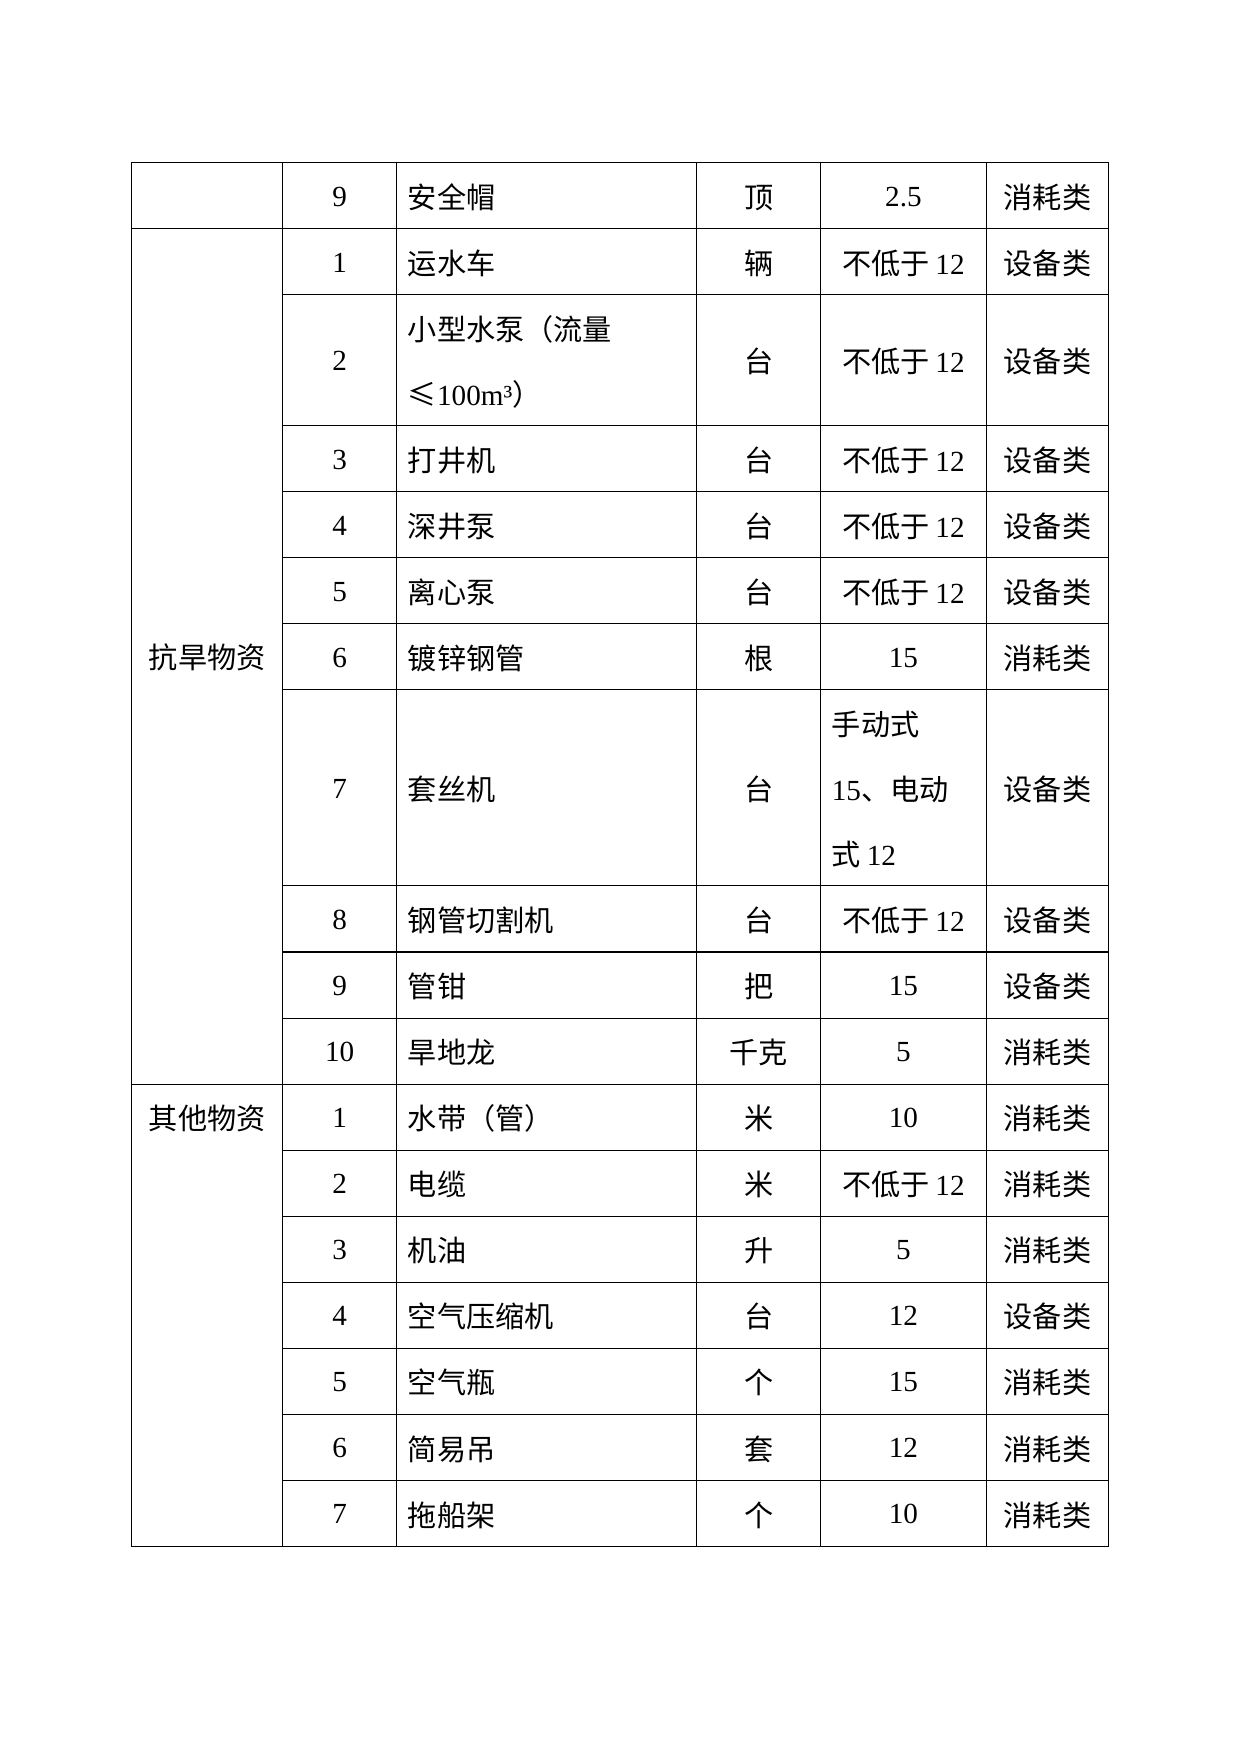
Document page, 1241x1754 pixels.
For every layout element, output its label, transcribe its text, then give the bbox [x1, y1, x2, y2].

table_cell 12 [821, 1283, 986, 1348]
table_cell 拖船架 [397, 1481, 696, 1546]
table_cell 空气压缩机 [397, 1283, 696, 1348]
table_cell 9 [283, 163, 396, 228]
table_cell 不低于12 [821, 295, 986, 425]
table_cell 消耗类 [987, 624, 1108, 689]
table_cell 不低于12 [821, 229, 986, 294]
table_cell 套丝机 [397, 690, 696, 885]
table_cell 1 [283, 1085, 396, 1149]
table_cell 设备类 [987, 229, 1108, 294]
table_cell 2.5 [821, 163, 986, 228]
table_cell 6 [283, 1415, 396, 1480]
table_cell 镀锌钢管 [397, 624, 696, 689]
table_cell 台 [697, 295, 820, 425]
table_cell 2 [283, 295, 396, 425]
table_cell 台 [697, 1283, 820, 1348]
table_cell 管钳 [397, 953, 696, 1017]
table_cell 10 [821, 1481, 986, 1546]
table_cell 消耗类 [987, 1019, 1108, 1083]
table_cell 打井机 [397, 426, 696, 491]
table_cell 10 [821, 1085, 986, 1149]
table_cell 8 [283, 886, 396, 951]
table_cell 7 [283, 1481, 396, 1546]
table_cell 设备类 [987, 426, 1108, 491]
table_cell 运水车 [397, 229, 696, 294]
table_cell 机油 [397, 1217, 696, 1282]
table_cell 米 [697, 1085, 820, 1149]
table_cell 消耗类 [987, 1481, 1108, 1546]
table_cell 3 [283, 426, 396, 491]
table_cell 消耗类 [987, 1349, 1108, 1414]
table_cell 手动式15、电动式12 [821, 690, 986, 885]
table_cell 台 [697, 558, 820, 623]
table_cell 消耗类 [987, 163, 1108, 228]
table_cell 离心泵 [397, 558, 696, 623]
table_cell 设备类 [987, 953, 1108, 1017]
table_cell 2 [283, 1151, 396, 1216]
table_cell 不低于12 [821, 1151, 986, 1216]
table_cell 10 [283, 1019, 396, 1083]
table_cell 5 [821, 1217, 986, 1282]
table_cell 简易吊 [397, 1415, 696, 1480]
table_cell 设备类 [987, 295, 1108, 425]
table_cell 米 [697, 1151, 820, 1216]
table_cell 6 [283, 624, 396, 689]
table_cell 4 [283, 1283, 396, 1348]
table_cell 小型水泵（流量≤100m³） [397, 295, 696, 425]
table_cell 不低于12 [821, 426, 986, 491]
table_cell 3 [283, 1217, 396, 1282]
table_cell 15 [821, 624, 986, 689]
table_cell 不低于12 [821, 492, 986, 557]
table_cell 5 [821, 1019, 986, 1083]
table_cell 抗旱物资 [132, 229, 282, 1083]
table_cell 4 [283, 492, 396, 557]
table_cell 不低于12 [821, 558, 986, 623]
table_cell 5 [283, 1349, 396, 1414]
table_cell 设备类 [987, 1283, 1108, 1348]
table_cell 1 [283, 229, 396, 294]
table_cell 消耗类 [987, 1151, 1108, 1216]
table_cell 旱地龙 [397, 1019, 696, 1083]
table_cell 台 [697, 886, 820, 951]
table_cell 12 [821, 1415, 986, 1480]
table_cell 设备类 [987, 886, 1108, 951]
table_cell 台 [697, 492, 820, 557]
table_cell 钢管切割机 [397, 886, 696, 951]
table_cell 5 [283, 558, 396, 623]
table_cell 7 [283, 690, 396, 885]
table_cell 设备类 [987, 492, 1108, 557]
table_cell 台 [697, 690, 820, 885]
table_cell 千克 [697, 1019, 820, 1083]
table_cell 水带（管） [397, 1085, 696, 1149]
table_cell 消耗类 [987, 1085, 1108, 1149]
table_cell 15 [821, 1349, 986, 1414]
table_cell 消耗类 [987, 1217, 1108, 1282]
table_cell 个 [697, 1481, 820, 1546]
table_cell 设备类 [987, 690, 1108, 885]
table_cell 安全帽 [397, 163, 696, 228]
table_cell 设备类 [987, 558, 1108, 623]
table_cell 升 [697, 1217, 820, 1282]
table_cell 其他物资 [132, 1085, 282, 1546]
table_cell 不低于12 [821, 886, 986, 951]
table_cell 顶 [697, 163, 820, 228]
table_cell 空气瓶 [397, 1349, 696, 1414]
table_cell 电缆 [397, 1151, 696, 1216]
table_cell 消耗类 [987, 1415, 1108, 1480]
table_cell 套 [697, 1415, 820, 1480]
table_cell 深井泵 [397, 492, 696, 557]
table_cell 9 [283, 953, 396, 1017]
table_cell 台 [697, 426, 820, 491]
table_cell 辆 [697, 229, 820, 294]
table_cell 15 [821, 953, 986, 1017]
table_cell 根 [697, 624, 820, 689]
table_cell 把 [697, 953, 820, 1017]
table_cell 个 [697, 1349, 820, 1414]
